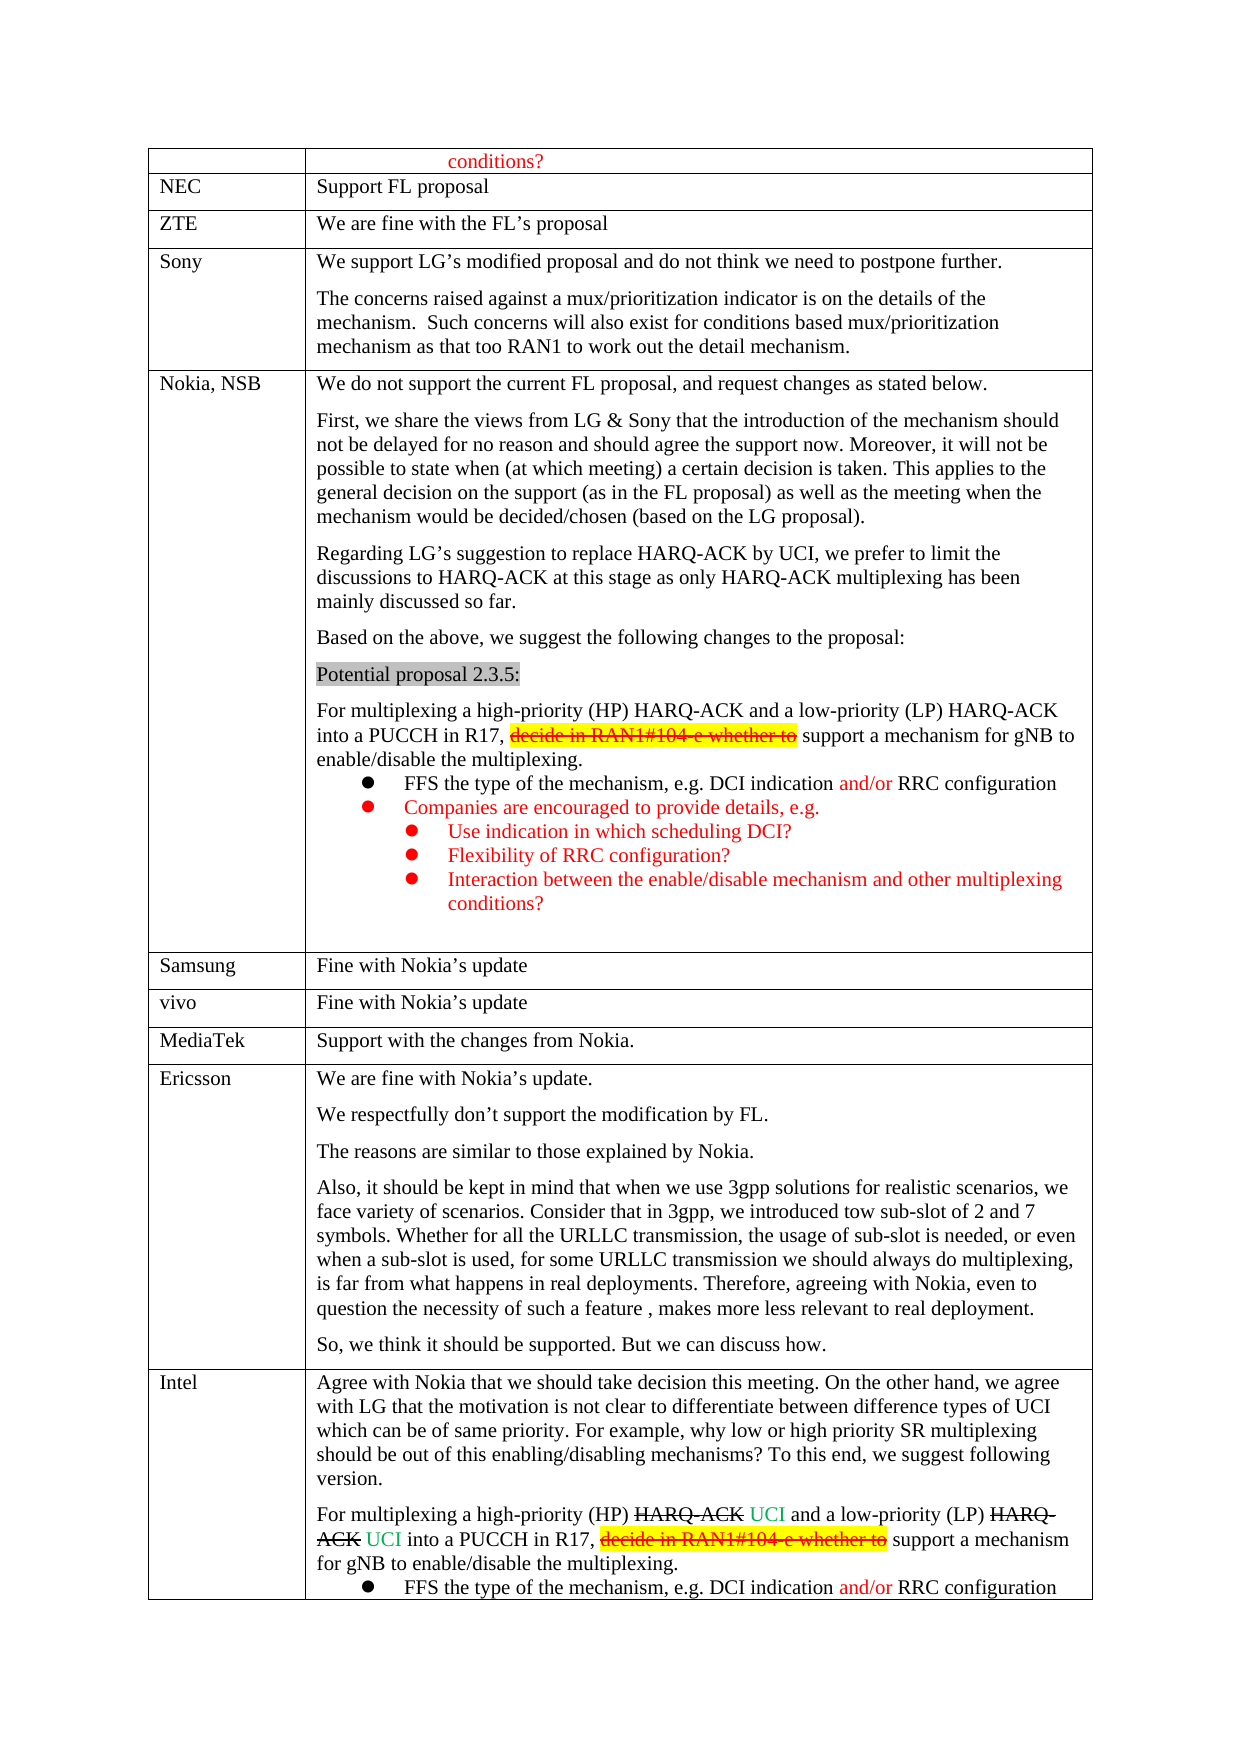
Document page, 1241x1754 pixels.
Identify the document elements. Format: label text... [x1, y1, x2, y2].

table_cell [306, 1370, 1092, 1599]
table_cell Fine with Nokia’s update [306, 990, 1092, 1027]
table_cell vivo [149, 990, 305, 1027]
table_cell NEC [149, 174, 305, 210]
table_cell We do not support the current FL proposal, and request changes as stated below. First, we share the views from LG & Sony that the introduction of the mechanism should not be delayed for no reason and should agree the support now. Moreover, it will not be possible to state when (at which meeting) a certain decision is taken. This applies to the general decision on the support (as in the FL proposal) as well as the meeting when the mechanism would be decided/chosen (based on the LG proposal). Regarding LG’s suggestion to replace HARQ-ACK by UCI, we prefer to limit the discussions to HARQ-ACK at this stage as only HARQ-ACK multiplexing has been mainly discussed so far. Based on the above, we suggest the following changes to the proposal: Potential proposal 2.3.5: For multiplexing a high-priority (HP) HARQ-ACK and a low-priority (LP) HARQ-ACK into a PUCCH in R17, decide in RAN1#104-e whether to support a mechanism for gNB to enable/disable the multiplexing. FFS the type of the mechanism, e.g. DCI indication and/or RRC configuration Companies are encouraged to provide details, e.g. Use indication in which scheduling DCI? Flexibility of RRC configuration? Interaction between the enable/disable mechanism and other multiplexing conditions? [306, 371, 1092, 952]
table_cell Fine with Nokia’s update [306, 953, 1092, 989]
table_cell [306, 149, 1092, 173]
table_cell We are fine with Nokia’s update. We respectfully don’t support the modification by FL. The reasons are similar to those explained by Nokia. Also, it should be kept in mind that when we use 3gpp solutions for realistic scenarios, we face variety of scenarios. Consider that in 3gpp, we introduced tow sub-slot of 2 and 7 symbols. Whether for all the URLLC transmission, the usage of sub-slot is needed, or even when a sub-slot is used, for some URLLC transmission we should always do multiplexing, is far from what happens in real deployments. Therefore, agreeing with Nokia, even to question the necessity of such a feature , makes more less relevant to real deployment. So, we think it should be supported. But we can discuss how. [306, 1065, 1092, 1368]
table_cell Ericsson [149, 1065, 305, 1368]
table_cell ZTE [149, 211, 305, 248]
table_cell Samsung [149, 953, 305, 989]
table_cell Support with the changes from Nokia. [306, 1028, 1092, 1064]
table_cell LG [149, 149, 305, 173]
table_cell Sony [149, 249, 305, 370]
table_cell We support LG’s modified proposal and do not think we need to postpone further. The concerns raised against a mux/prioritization indicator is on the details of the mechanism. Such concerns will also exist for conditions based mux/prioritization mechanism as that too RAN1 to work out the detail mechanism. [306, 249, 1092, 370]
table_cell We are fine with the FL’s proposal [306, 211, 1092, 248]
table_cell Nokia, NSB [149, 371, 305, 952]
table_cell Intel [149, 1370, 305, 1599]
table_cell Support FL proposal [306, 174, 1092, 210]
table_cell MediaTek [149, 1028, 305, 1064]
